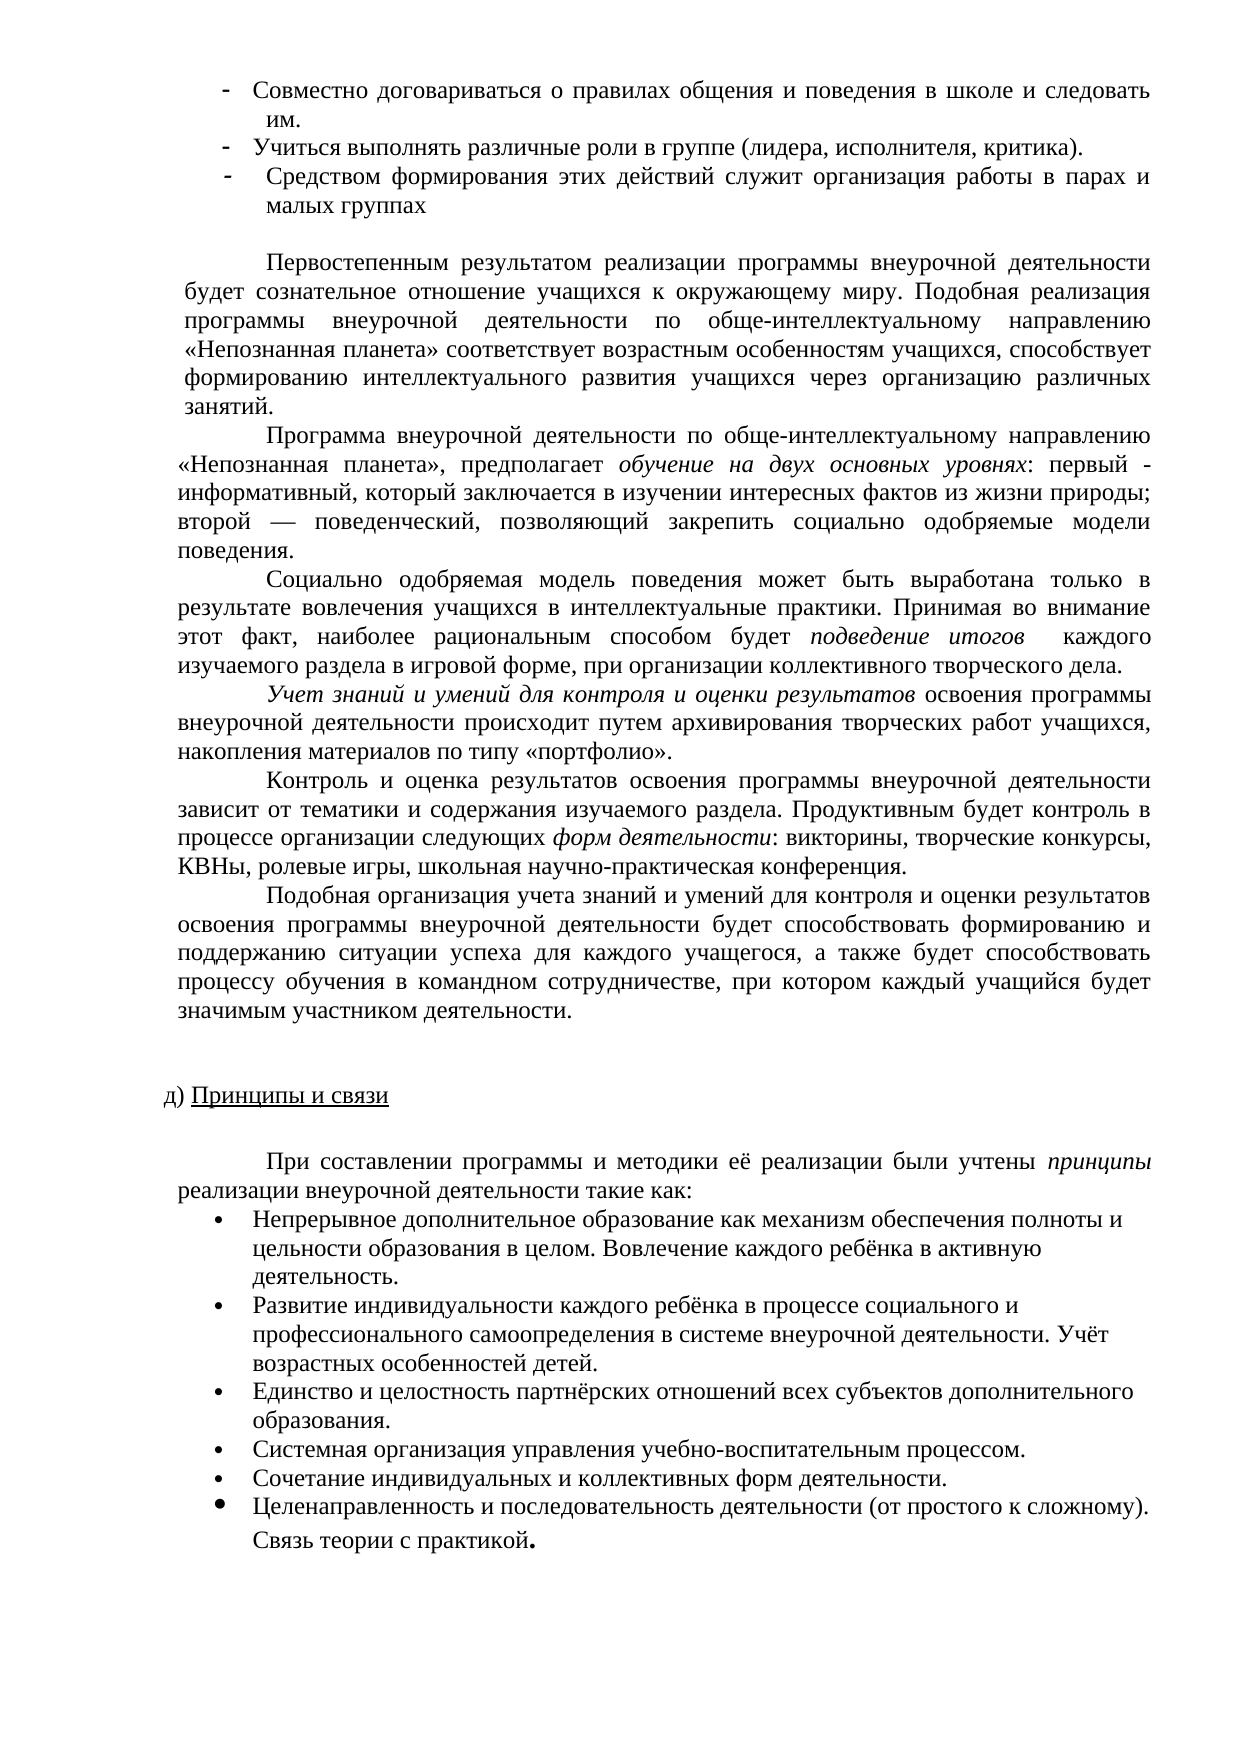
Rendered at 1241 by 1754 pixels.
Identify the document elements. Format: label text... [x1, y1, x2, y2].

list Контроль и оценка результатов освоения программы внеурочной деятельности зависит от тематики и содержания изучаемого раздела. Продуктивным будет контроль в процессе организации следующих форм деятельности: викторины, творческие конкурсы, КВНы, ролевые игры, школьная научно-практическая конференция. [177, 765, 1152, 880]
list Единство и целостность партнёрских отношений всех субъектов дополнительного образования. [215, 1376, 1152, 1434]
list Целенаправленность и последовательность деятельности (от простого к сложному). Связь теории с практикой. [215, 1491, 1152, 1555]
list Первостепенным результатом реализации программы внеурочной деятельности будет сознательное отношение учащихся к окружающему миру. Подобная реализация программы внеурочной деятельности по обще-интеллектуальному направлению «Непознанная планета» соответствует возрастным особенностям учащихся, способствует формированию интеллектуального развития учащихся через организацию различных занятий. [184, 247, 1152, 420]
text Программа внеурочной деятельности по обще-интеллектуальному направлению «Непознанная планета», предполагает обучение на двух основных уровнях: первый - информативный, который заключается в изучении интересных фактов из жизни природы; второй — поведенческий, позволяющий закрепить социально одобряемые модели поведения. [177, 420, 1152, 564]
list Сочетание индивидуальных и коллективных форм деятельности. [215, 1463, 1152, 1491]
list Непрерывное дополнительное образование как механизм обеспечения полноты и цельности образования в целом. Вовлечение каждого ребёнка в активную деятельность. [215, 1204, 1152, 1290]
list Системная организация управления учебно-воспитательным процессом. [215, 1434, 1152, 1463]
list Средством формирования этих действий служит организация работы в парах и малых группах [222, 161, 1152, 219]
list Развитие индивидуальности каждого ребёнка в процессе социального и профессионального самоопределения в системе внеурочной деятельности. Учёт возрастных особенностей детей. [215, 1290, 1152, 1376]
list Социально одобряемая модель поведения может быть выработана только в результате вовлечения учащихся в интеллектуальные практики. Принимая во внимание этот факт, наиболее рациональным способом будет подведение итогов каждого изучаемого раздела в игровой форме, при организации коллективного творческого дела. [177, 564, 1152, 679]
list Учет знаний и умений для контроля и оценки результатов освоения программы внеурочной деятельности происходит путем архивирования творческих работ учащихся, накопления материалов по типу «портфолио». [177, 679, 1152, 765]
text При составлении программы и методики её реализации были учтены принципы реализации внеурочной деятельности такие как: [177, 1146, 1152, 1204]
list Учиться выполнять различные роли в группе (лидера, исполнителя, критика). [222, 132, 1152, 161]
list Подобная организация учета знаний и умений для контроля и оценки результатов освоения программы внеурочной деятельности будет способствовать формированию и поддержанию ситуации успеха для каждого учащегося, а также будет способствовать процессу обучения в командном сотрудничестве, при котором каждый учащийся будет значимым участником деятельности. [177, 880, 1152, 1024]
list д) Принципы и связи [163, 1071, 1152, 1109]
list Совместно договариваться о правилах общения и поведения в школе и следовать им. [222, 75, 1152, 132]
